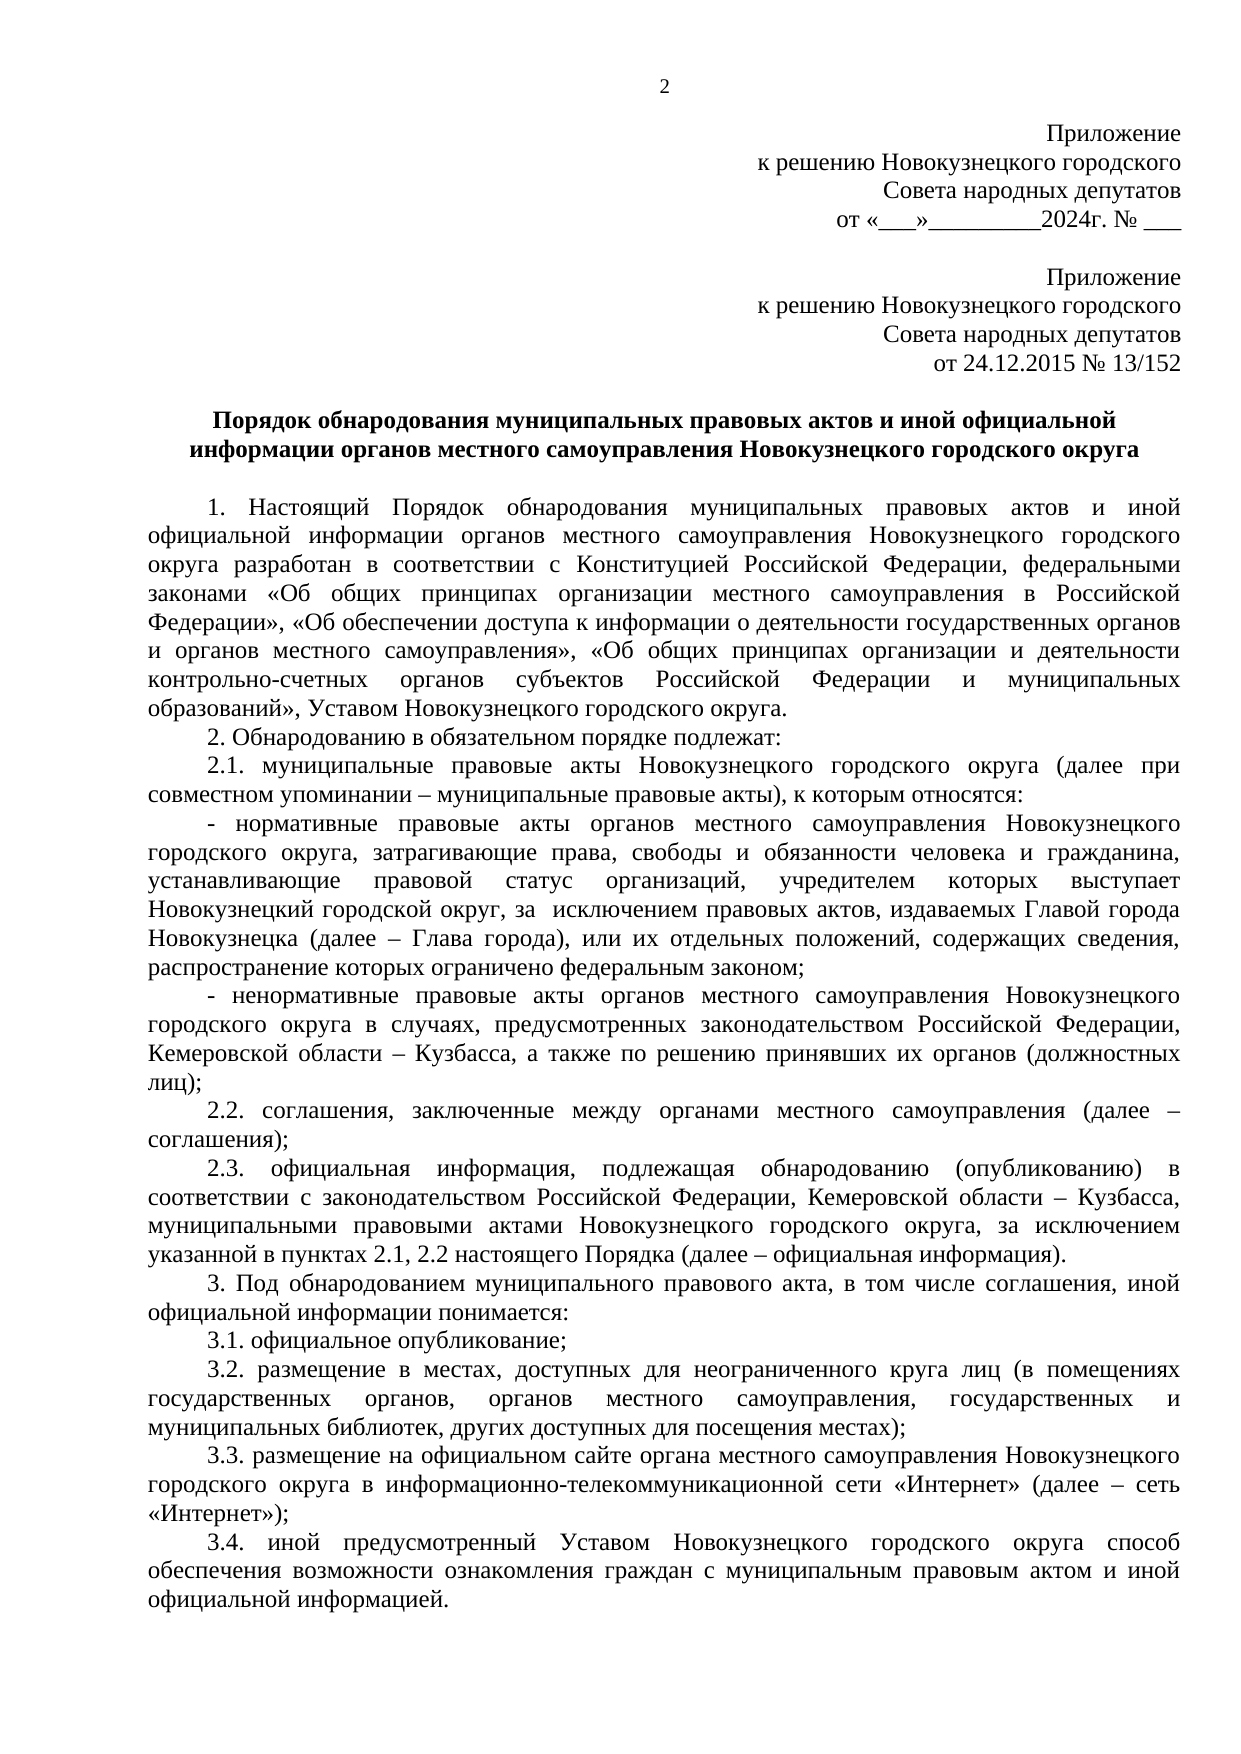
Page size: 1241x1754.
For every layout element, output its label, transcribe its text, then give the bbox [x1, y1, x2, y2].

text к решению Новокузнецкого городского [148, 147, 1181, 176]
text 3.3. размещение на официальном сайте органа местного самоуправления Новокузнецкого городского округа в информационно-телекоммуникационной сети «Интернет» (далее – сеть «Интернет»); [148, 1441, 1181, 1527]
text 1. Настоящий Порядок обнародования муниципальных правовых актов и иной официальной информации органов местного самоуправления Новокузнецкого городского округа разработан в соответствии с Конституцией Российской Федерации, федеральными законами «Об общих принципах организации местного самоуправления в Российской Федерации», «Об обеспечении доступа к информации о деятельности государственных органов и органов местного самоуправления», «Об общих принципах организации и деятельности контрольно-счетных органов субъектов Российской Федерации и муниципальных образований», Уставом Новокузнецкого городского округа. [148, 492, 1181, 722]
text от 24.12.2015 № 13/152 [148, 348, 1181, 377]
text 3.1. официальное опубликование; [148, 1326, 1181, 1354]
text 2.3. официальная информация, подлежащая обнародованию (опубликованию) в соответствии с законодательством Российской Федерации, Кемеровской области – Кузбасса, муниципальными правовыми актами Новокузнецкого городского округа, за исключением указанной в пунктах 2.1, 2.2 настоящего Порядка (далее – официальная информация). [148, 1153, 1181, 1268]
text Приложение [148, 262, 1181, 291]
text 3. Под обнародованием муниципального правового акта, в том числе соглашения, иной официальной информации понимается: [148, 1268, 1181, 1326]
text - ненормативные правовые акты органов местного самоуправления Новокузнецкого городского округа в случаях, предусмотренных законодательством Российской Федерации, Кемеровской области – Кузбасса, а также по решению принявших их органов (должностных лиц); [148, 981, 1181, 1096]
text 3.2. размещение в местах, доступных для неограниченного круга лиц (в помещениях государственных органов, органов местного самоуправления, государственных и муниципальных библиотек, других доступных для посещения местах); [148, 1354, 1181, 1441]
text Приложение [148, 118, 1181, 147]
text - нормативные правовые акты органов местного самоуправления Новокузнецкого городского округа, затрагивающие права, свободы и обязанности человека и гражданина, устанавливающие правовой статус организаций, учредителем которых выступает Новокузнецкий городской округ, за исключением правовых актов, издаваемых Главой города Новокузнецка (далее – Глава города), или их отдельных положений, содержащих сведения, распространение которых ограничено федеральным законом; [148, 808, 1181, 981]
text 2.2. соглашения, заключенные между органами местного самоуправления (далее – соглашения); [148, 1096, 1181, 1153]
text Совета народных депутатов [148, 319, 1181, 348]
text Совета народных депутатов [148, 176, 1181, 204]
text 2.1. муниципальные правовые акты Новокузнецкого городского округа (далее при совместном упоминании – муниципальные правовые акты), к которым относятся: [148, 751, 1181, 808]
title Порядок обнародования муниципальных правовых актов и иной официальной информации органов местного самоуправления Новокузнецкого городского округа [148, 406, 1181, 463]
text 2. Обнародованию в обязательном порядке подлежат: [148, 722, 1181, 751]
text от «___»_________2024г. № ___ [148, 204, 1181, 233]
text к решению Новокузнецкого городского [148, 291, 1181, 319]
text 3.4. иной предусмотренный Уставом Новокузнецкого городского округа способ обеспечения возможности ознакомления граждан с муниципальным правовым актом и иной официальной информацией. [148, 1527, 1181, 1613]
